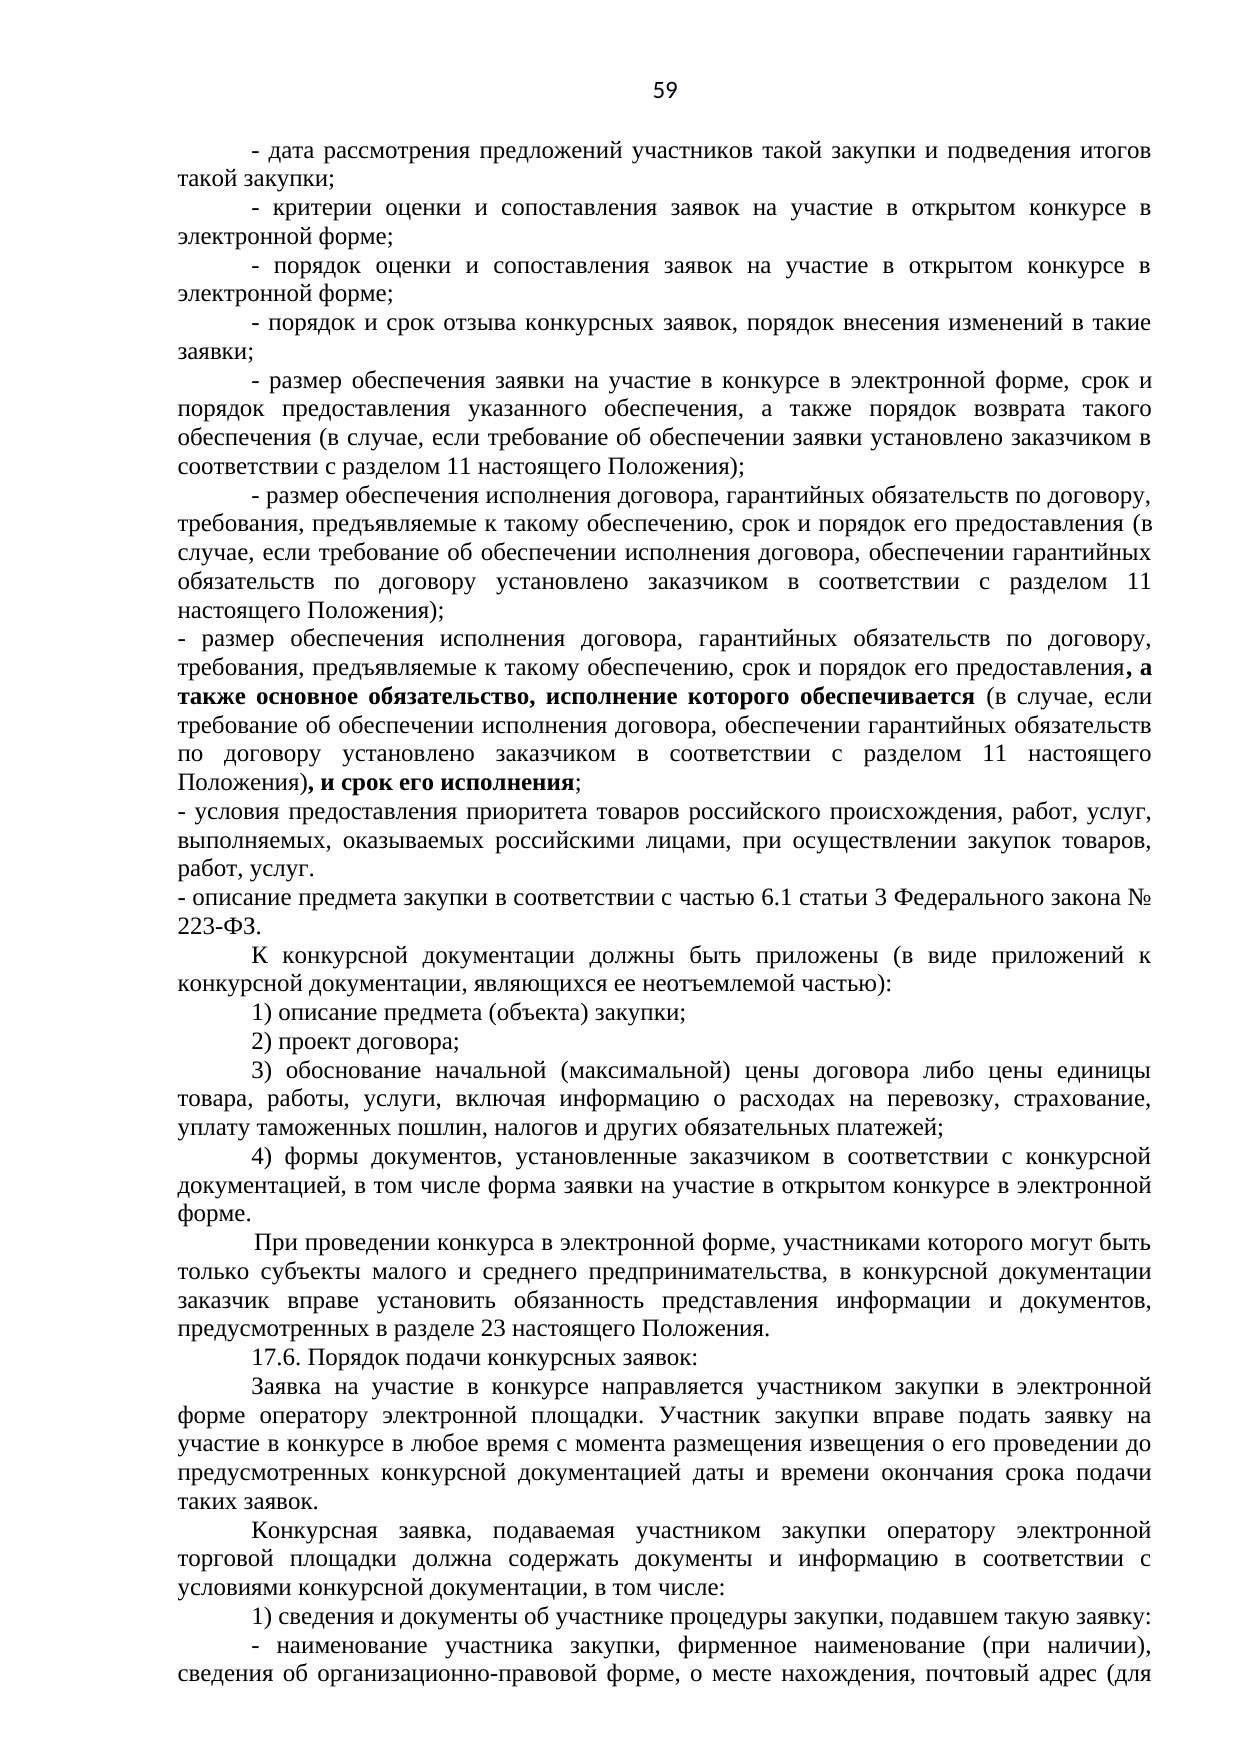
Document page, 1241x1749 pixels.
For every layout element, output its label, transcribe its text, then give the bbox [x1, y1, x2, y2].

text К конкурсной документации должны быть приложены (в виде приложений к конкурсной документации, являющихся ее неотъемлемой частью): [177, 940, 1152, 997]
text - порядок и срок отзыва конкурсных заявок, порядок внесения изменений в такие заявки; [177, 307, 1152, 365]
text - размер обеспечения заявки на участие в конкурсе в электронной форме, срок и порядок предоставления указанного обеспечения, а также порядок возврата такого обеспечения (в случае, если требование об обеспечении заявки установлено заказчиком в соответствии с разделом 11 настоящего Положения); [177, 365, 1152, 480]
text 1) описание предмета (объекта) закупки; [177, 997, 1152, 1026]
text - условия предоставления приоритета товаров российского происхождения, работ, услуг, выполняемых, оказываемых российскими лицами, при осуществлении закупок товаров, работ, услуг. [177, 796, 1152, 882]
text - порядок оценки и сопоставления заявок на участие в открытом конкурсе в электронной форме; [177, 250, 1152, 307]
text - дата рассмотрения предложений участников такой закупки и подведения итогов такой закупки; [177, 135, 1152, 192]
text 2) проект договора; [177, 1026, 1152, 1055]
text 17.6. Порядок подачи конкурсных заявок: [177, 1342, 1152, 1371]
text При проведении конкурса в электронной форме, участниками которого могут быть только субъекты малого и среднего предпринимательства, в конкурсной документации заказчик вправе установить обязанность представления информации и документов, предусмотренных в разделе 23 настоящего Положения. [177, 1227, 1152, 1342]
text 4) формы документов, установленные заказчиком в соответствии с конкурсной документацией, в том числе форма заявки на участие в открытом конкурсе в электронной форме. [177, 1141, 1152, 1227]
text - описание предмета закупки в соответствии с частью 6.1 статьи 3 Федерального закона № 223-ФЗ. [177, 882, 1152, 940]
text 1) сведения и документы об участнике процедуры закупки, подавшем такую заявку: [177, 1601, 1152, 1630]
text - размер обеспечения исполнения договора, гарантийных обязательств по договору, требования, предъявляемые к такому обеспечению, срок и порядок его предоставления, а также основное обязательство, исполнение которого обеспечивается (в случае, если требование об обеспечении исполнения договора, обеспечении гарантийных обязательств по договору установлено заказчиком в соответствии с разделом 11 настоящего Положения), и срок его исполнения; [177, 623, 1152, 796]
text Заявка на участие в конкурсе направляется участником закупки в электронной форме оператору электронной площадки. Участник закупки вправе подать заявку на участие в конкурсе в любое время с момента размещения извещения о его проведении до предусмотренных конкурсной документацией даты и времени окончания срока подачи таких заявок. [177, 1371, 1152, 1515]
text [177, 1630, 1152, 1687]
text 3) обоснование начальной (максимальной) цены договора либо цены единицы товара, работы, услуги, включая информацию о расходах на перевозку, страхование, уплату таможенных пошлин, налогов и других обязательных платежей; [177, 1055, 1152, 1141]
text - размер обеспечения исполнения договора, гарантийных обязательств по договору, требования, предъявляемые к такому обеспечению, срок и порядок его предоставления (в случае, если требование об обеспечении исполнения договора, обеспечении гарантийных обязательств по договору установлено заказчиком в соответствии с разделом 11 настоящего Положения); [177, 480, 1152, 623]
text Конкурсная заявка, подаваемая участником закупки оператору электронной торговой площадки должна содержать документы и информацию в соответствии с условиями конкурсной документации, в том числе: [177, 1515, 1152, 1601]
text - критерии оценки и сопоставления заявок на участие в открытом конкурсе в электронной форме; [177, 192, 1152, 250]
